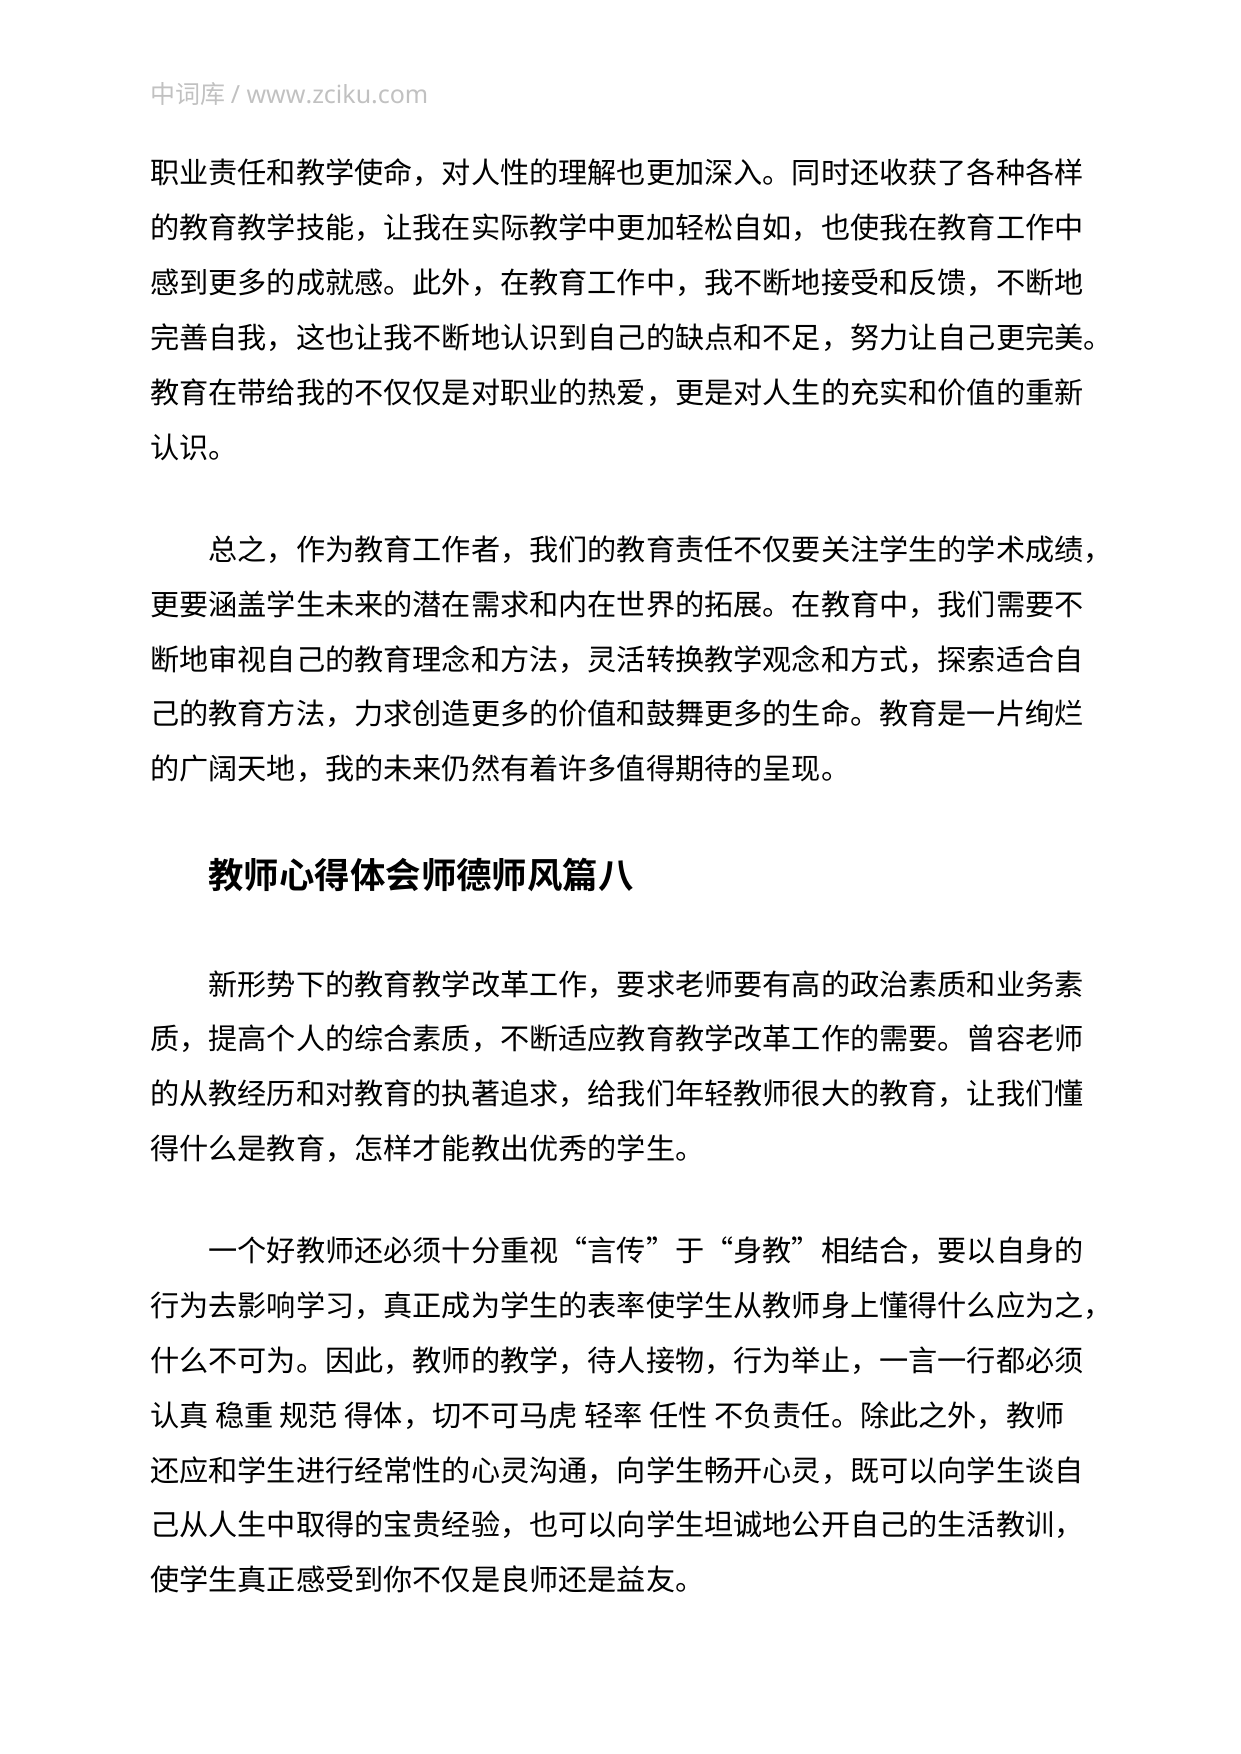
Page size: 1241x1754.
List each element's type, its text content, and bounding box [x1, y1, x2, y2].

text 一个好教师还必须十分重视“言传”于“身教”相结合，要以自身的行为去影响学习，真正成为学生的表率使学生从教师身上懂得什么应为之，什么不可为。因此，教师的教学，待人接物，行为举止，一言一行都必须认真 稳重 规范 得体，切不可马虎 轻率 任性 不负责任。除此之外，教师还应和学生进行经常性的心灵沟通，向学生畅开心灵，既可以向学生谈自己从人生中取得的宝贵经验，也可以向学生坦诚地公开自己的生活教训，使学生真正感受到你不仅是良师还是益友。 [150, 1227, 1090, 1599]
text 教师心得体会师德师风篇八 [150, 848, 1090, 899]
text 新形势下的教育教学改革工作，要求老师要有高的政治素质和业务素质，提高个人的综合素质，不断适应教育教学改革工作的需要。曾容老师的从教经历和对教育的执著追求，给我们年轻教师很大的教育，让我们懂得什么是教育，怎样才能教出优秀的学生。 [150, 961, 1090, 1168]
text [150, 150, 1090, 467]
text 总之，作为教育工作者，我们的教育责任不仅要关注学生的学术成绩，更要涵盖学生未来的潜在需求和内在世界的拓展。在教育中，我们需要不断地审视自己的教育理念和方法，灵活转换教学观念和方式，探索适合自己的教育方法，力求创造更多的价值和鼓舞更多的生命。教育是一片绚烂的广阔天地，我的未来仍然有着许多值得期待的呈现。 [150, 526, 1090, 788]
